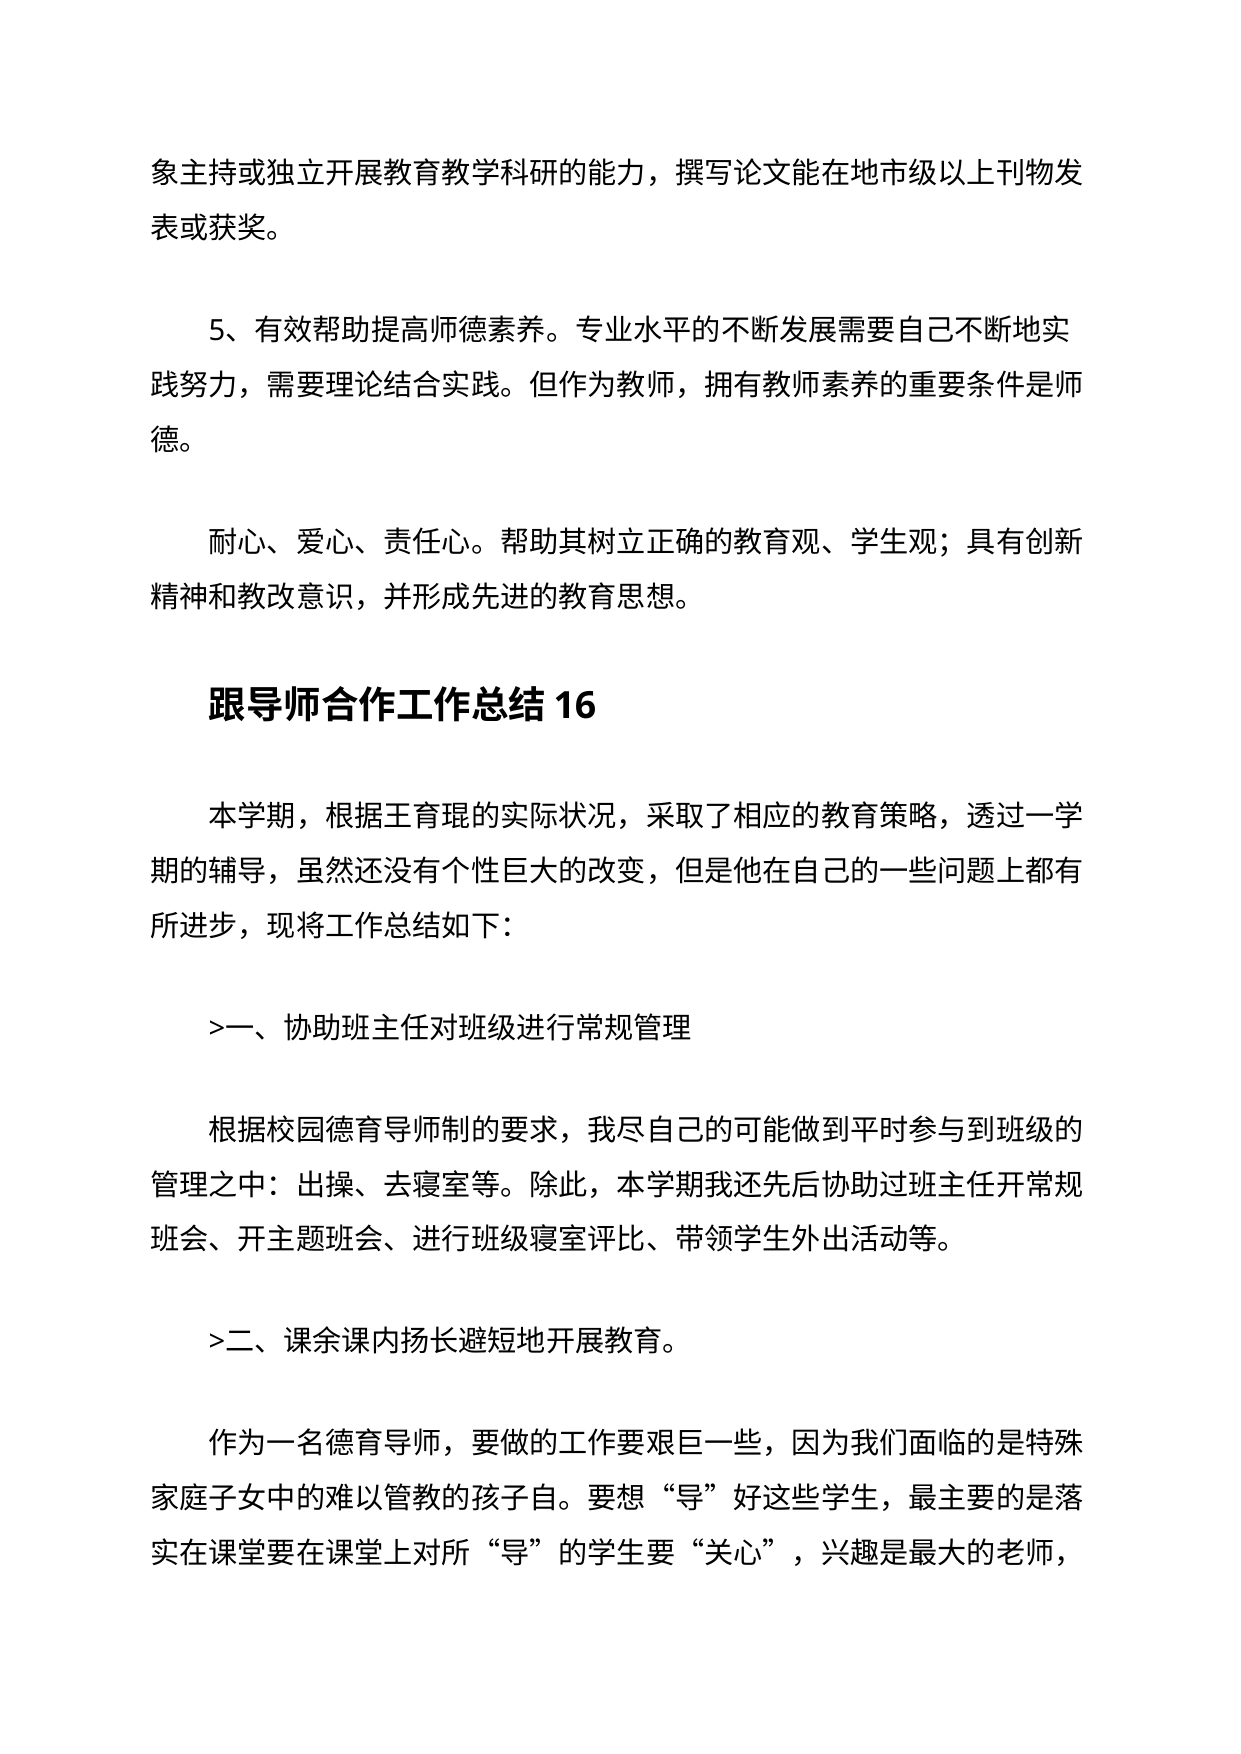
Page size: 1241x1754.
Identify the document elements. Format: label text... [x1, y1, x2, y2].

text 根据校园德育导师制的要求，我尽自己的可能做到平时参与到班级的管理之中：出操、去寝室等。除此，本学期我还先后协助过班主任开常规班会、开主题班会、进行班级寝室评比、带领学生外出活动等。 [150, 1106, 1090, 1258]
text 跟导师合作工作总结16 [150, 675, 1090, 729]
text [150, 150, 1090, 247]
text 耐心、爱心、责任心。帮助其树立正确的教育观、学生观；具有创新精神和教改意识，并形成先进的教育思想。 [150, 518, 1090, 616]
text >一、协助班主任对班级进行常规管理 [150, 1004, 1090, 1047]
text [150, 1420, 1090, 1572]
text 5、有效帮助提高师德素养。专业水平的不断发展需要自己不断地实践努力，需要理论结合实践。但作为教师，拥有教师素养的重要条件是师德。 [150, 307, 1090, 459]
text 本学期，根据王育琨的实际状况，采取了相应的教育策略，透过一学期的辅导，虽然还没有个性巨大的改变，但是他在自己的一些问题上都有所进步，现将工作总结如下： [150, 793, 1090, 945]
text >二、课余课内扬长避短地开展教育。 [150, 1318, 1090, 1360]
